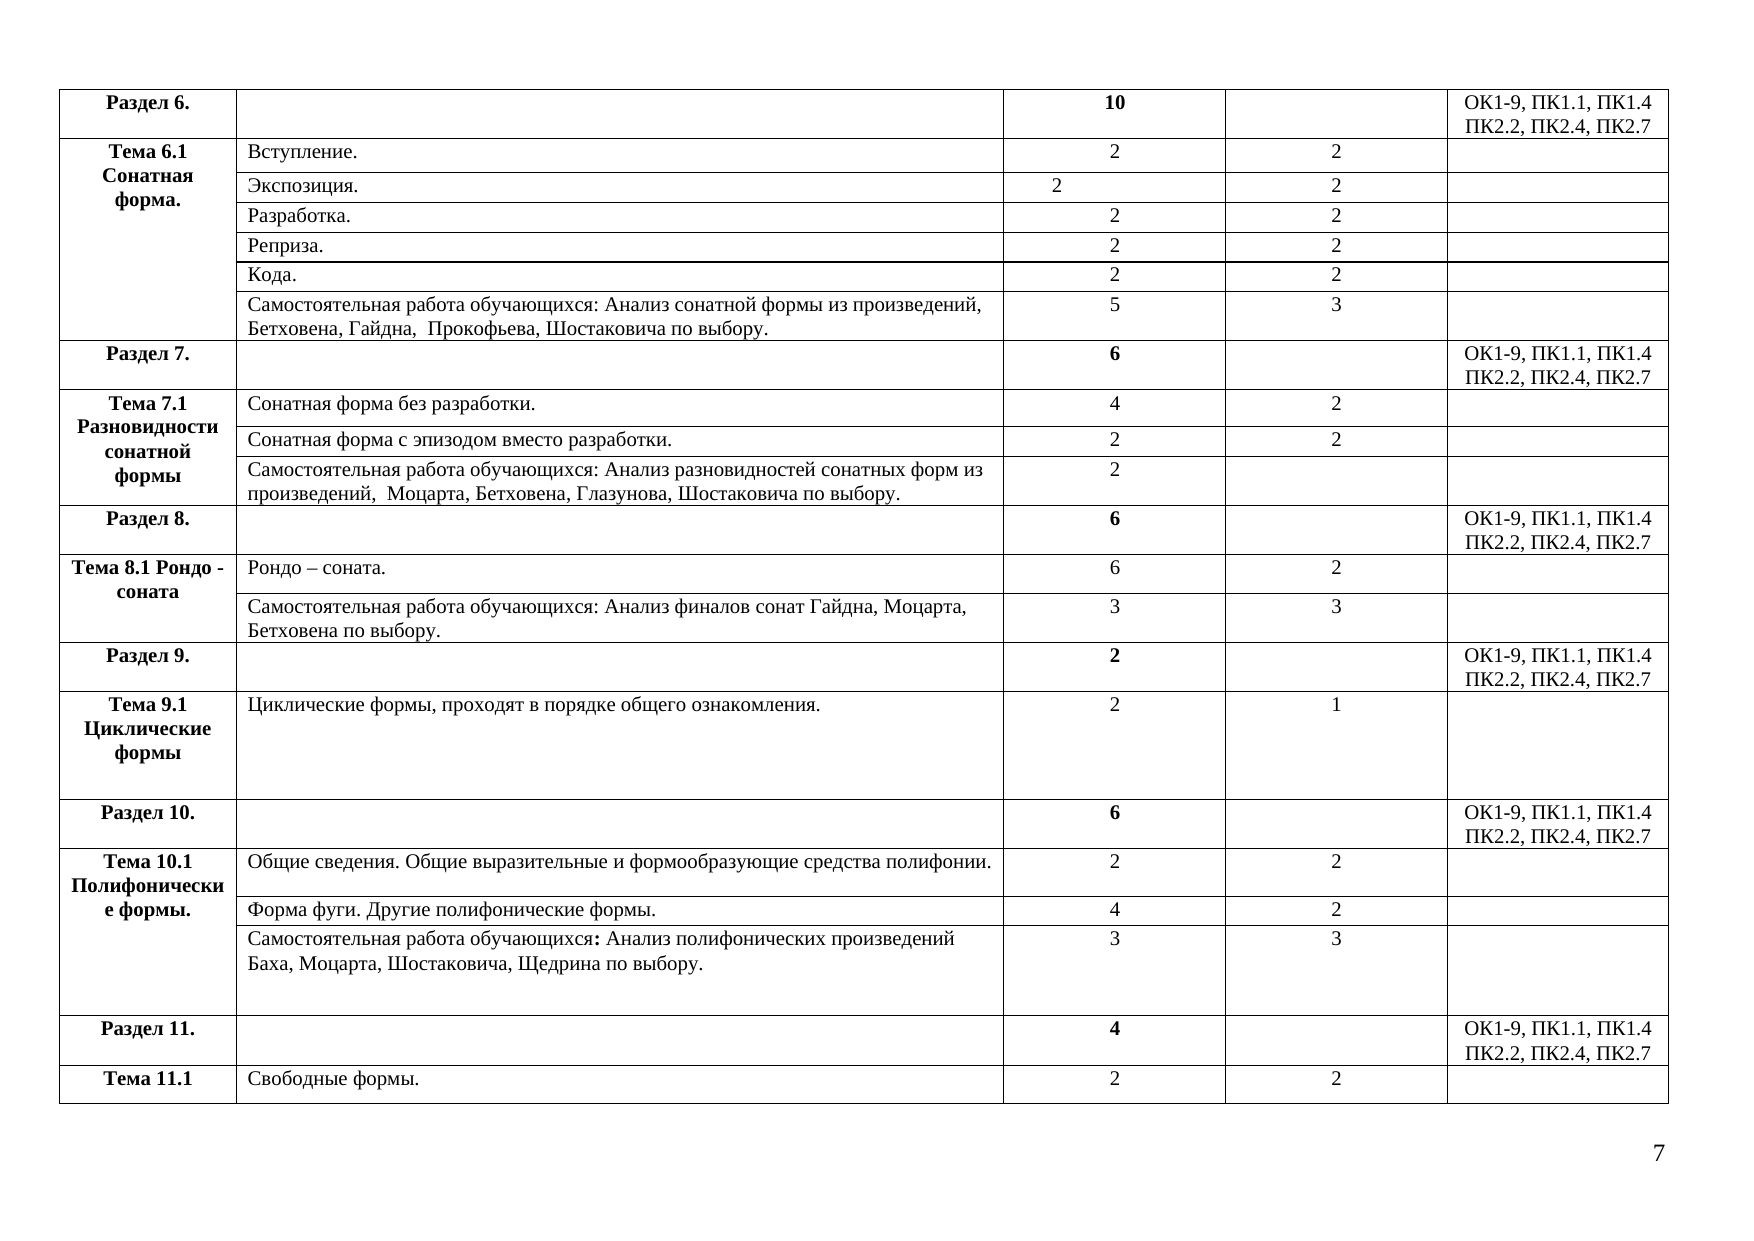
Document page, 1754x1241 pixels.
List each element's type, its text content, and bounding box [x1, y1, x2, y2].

table_cell Раздел 10. [60, 800, 236, 848]
table_cell 2 [1226, 555, 1447, 593]
table_cell Тема 7.1 Разновидности сонатной формы [60, 390, 236, 505]
table_cell 2 [1226, 390, 1447, 426]
table_cell 2 [1004, 263, 1225, 291]
table_cell ОК1-9, ПК1.1, ПК1.4 ПК2.2, ПК2.4, ПК2.7 [1448, 341, 1668, 389]
table_cell 3 [1004, 926, 1225, 1015]
table_cell 2 [1004, 457, 1225, 505]
table_cell 3 [1226, 926, 1447, 1015]
table_cell Тема 8.1 Рондо - соната [60, 555, 236, 642]
table_cell Раздел 9. [60, 643, 236, 691]
table_cell [237, 90, 1003, 138]
table_cell [1226, 341, 1447, 389]
table_cell Сонатная форма с эпизодом вместо разработки. [237, 427, 1003, 456]
table_cell 2 [1226, 849, 1447, 896]
table_cell 6 [1004, 800, 1225, 848]
table_cell Раздел 11. [60, 1016, 236, 1064]
table_cell Раздел 6. [60, 90, 236, 138]
table_cell 3 [1226, 594, 1447, 642]
table_cell [1226, 90, 1447, 138]
table_cell ОК1-9, ПК1.1, ПК1.4 ПК2.2, ПК2.4, ПК2.7 [1448, 643, 1668, 691]
table_cell [1448, 139, 1668, 172]
table_cell [1448, 390, 1668, 426]
table_cell Разработка. [237, 203, 1003, 232]
table_cell ОК1-9, ПК1.1, ПК1.4 ПК2.2, ПК2.4, ПК2.7 [1448, 800, 1668, 848]
table_cell [1448, 173, 1668, 202]
table_cell [1448, 263, 1668, 291]
table_cell ОК1-9, ПК1.1, ПК1.4 ПК2.2, ПК2.4, ПК2.7 [1448, 90, 1668, 138]
table_cell Раздел 7. [60, 341, 236, 389]
table_cell Вступление. [237, 139, 1003, 172]
table_cell [1448, 233, 1668, 261]
table_cell ОК1-9, ПК1.1, ПК1.4 ПК2.2, ПК2.4, ПК2.7 [1448, 506, 1668, 554]
table_cell [237, 800, 1003, 848]
table_cell 2 [1004, 849, 1225, 896]
table_cell Форма фуги. Другие полифонические формы. [237, 897, 1003, 925]
table_cell [237, 506, 1003, 554]
table_cell 4 [1004, 897, 1225, 925]
table_cell [1226, 457, 1447, 505]
table_cell Реприза. [237, 233, 1003, 261]
table_cell Тема 9.1 Циклические формы [60, 692, 236, 799]
table_cell 6 [1004, 341, 1225, 389]
table_cell [1448, 457, 1668, 505]
table_cell Кода. [237, 263, 1003, 291]
table_cell 2 [1004, 1066, 1225, 1103]
table_cell 3 [1004, 594, 1225, 642]
table_cell 2 [1226, 139, 1447, 172]
table_cell [1448, 594, 1668, 642]
table_cell Тема 6.1 Сонатная форма. [60, 139, 236, 340]
table_cell Самостоятельная работа обучающихся: Анализ разновидностей сонатных форм из произведений, Моцарта, Бетховена, Глазунова, Шостаковича по выбору. [237, 457, 1003, 505]
table_cell 2 [1226, 1066, 1447, 1103]
table_cell Самостоятельная работа обучающихся: Анализ сонатной формы из произведений, Бетховена, Гайдна, Прокофьева, Шостаковича по выбору. [237, 292, 1003, 340]
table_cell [60, 1066, 236, 1103]
table_cell 3 [1226, 292, 1447, 340]
table_cell Рондо – соната. [237, 555, 1003, 593]
table_cell 2 [1004, 692, 1225, 799]
table_cell Общие сведения. Общие выразительные и формообразующие средства полифонии. [237, 849, 1003, 896]
table_cell 2 [1004, 643, 1225, 691]
table_cell [1226, 506, 1447, 554]
table_cell Раздел 8. [60, 506, 236, 554]
table_cell Циклические формы, проходят в порядке общего ознакомления. [237, 692, 1003, 799]
table_cell 2 [1004, 139, 1225, 172]
table_cell 2 [1004, 233, 1225, 261]
table_cell [237, 341, 1003, 389]
table_cell 2 [1226, 427, 1447, 456]
table_cell [1448, 555, 1668, 593]
table_cell [237, 643, 1003, 691]
table_cell [237, 1016, 1003, 1064]
table_cell [1448, 292, 1668, 340]
table_cell [1448, 1066, 1668, 1103]
table_cell Самостоятельная работа обучающихся: Анализ полифонических произведений Баха, Моцарта, Шостаковича, Щедрина по выбору. [237, 926, 1003, 1015]
table_cell Сонатная форма без разработки. [237, 390, 1003, 426]
table_cell [1226, 643, 1447, 691]
table_cell Экспозиция. [237, 173, 1003, 202]
table_cell [1226, 800, 1447, 848]
table_cell 1 [1226, 692, 1447, 799]
table_cell [1448, 926, 1668, 1015]
table_cell ОК1-9, ПК1.1, ПК1.4 ПК2.2, ПК2.4, ПК2.7 [1448, 1016, 1668, 1064]
table_cell 4 [1004, 1016, 1225, 1064]
table_cell 2 [1226, 233, 1447, 261]
table_cell Свободные формы. [237, 1066, 1003, 1103]
table_cell Самостоятельная работа обучающихся: Анализ финалов сонат Гайдна, Моцарта, Бетховена по выбору. [237, 594, 1003, 642]
table_cell 10 [1004, 90, 1225, 138]
table_cell 2 [1226, 263, 1447, 291]
table_cell 6 [1004, 555, 1225, 593]
table_cell [1448, 897, 1668, 925]
table_cell [1448, 692, 1668, 799]
table_cell Тема 10.1 Полифонические формы. [60, 849, 236, 1015]
table_cell 6 [1004, 506, 1225, 554]
table_cell [1448, 849, 1668, 896]
table_cell 2 [1004, 427, 1225, 456]
table_cell 2 [1226, 203, 1447, 232]
table_cell 2 [1004, 203, 1225, 232]
table_cell [1448, 203, 1668, 232]
table_cell 5 [1004, 292, 1225, 340]
table_cell [1448, 427, 1668, 456]
table_cell 4 [1004, 390, 1225, 426]
table_cell 2 [1226, 897, 1447, 925]
table_cell 2 [1226, 173, 1447, 202]
table_cell 2 [1004, 173, 1225, 202]
table_cell [1226, 1016, 1447, 1064]
